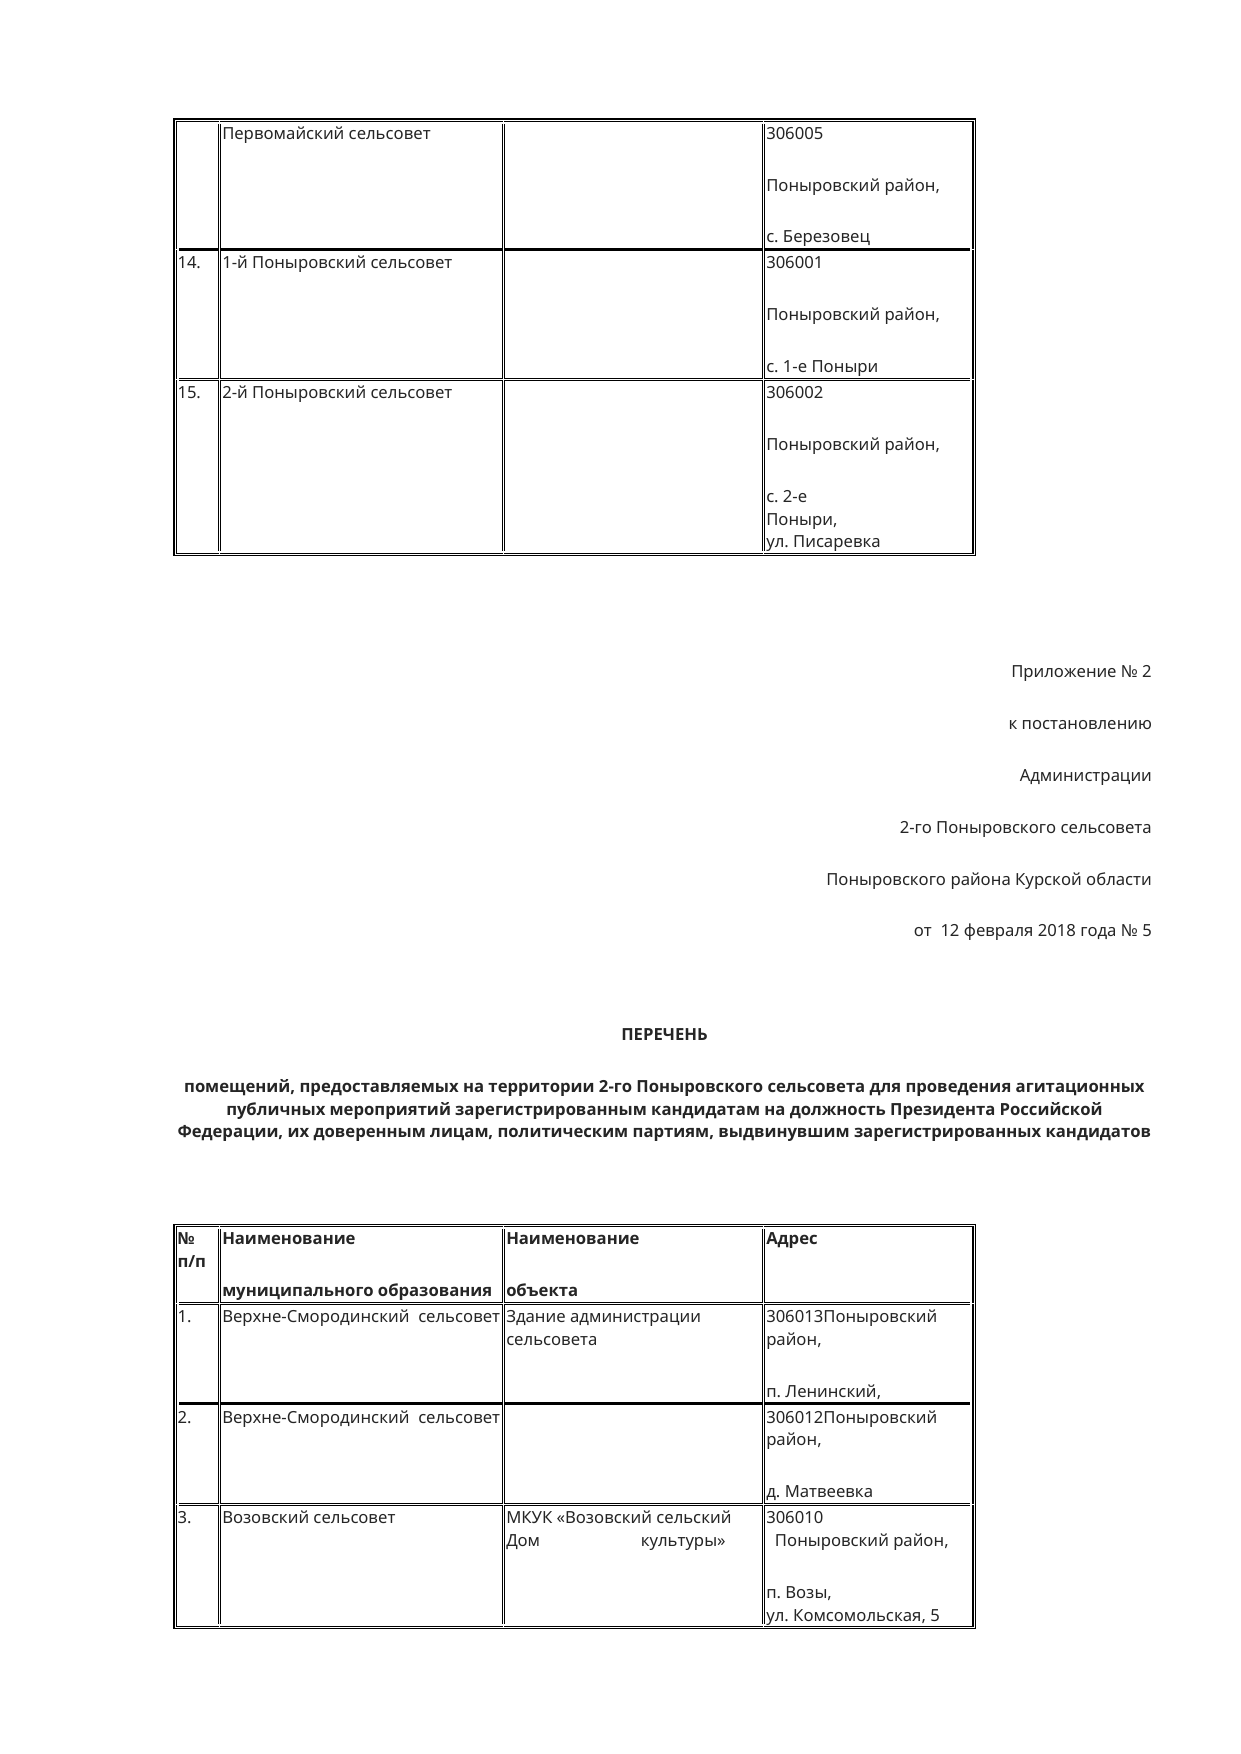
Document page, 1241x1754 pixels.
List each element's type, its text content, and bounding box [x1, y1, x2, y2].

table_header Адрес [764, 1227, 972, 1302]
text Администрации [177, 763, 1152, 786]
table_cell 306002 Поныровский район, с. 2-е Поныри, ул. Писаревка [764, 378, 973, 553]
table_cell Верхне-Смородинский сельсовет [221, 1405, 502, 1503]
text 2-го Поныровского сельсовета [177, 815, 1152, 838]
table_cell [220, 122, 504, 248]
table_cell МКУК «Возовский сельский Дом культуры» [504, 1506, 764, 1626]
text Поныровского района Курской области [177, 867, 1152, 890]
table_cell [505, 1405, 762, 1503]
table_cell 3. [175, 1503, 220, 1626]
table_header Наименование объекта [504, 1227, 764, 1302]
table_header Наименование муниципального образования [220, 1227, 504, 1302]
table_cell [177, 122, 220, 248]
table_cell 306013Поныровский район, п. Ленинский, [764, 1302, 974, 1402]
text от 12 февраля 2018 года № 5 [177, 919, 1152, 942]
table_cell Здание администрации сельсовета [505, 1305, 762, 1402]
table_cell 14. [175, 248, 218, 377]
table_header № п/п [177, 1227, 220, 1302]
table_cell 2. [177, 1402, 218, 1503]
table_cell 306012Поныровский район, д. Матвеевка [765, 1402, 972, 1503]
table_cell [504, 381, 764, 553]
text ПЕРЕЧЕНЬ [177, 1023, 1152, 1045]
table_cell 1. [175, 1302, 220, 1402]
table_cell 2-й Поныровский сельсовет [220, 381, 504, 553]
table_cell [505, 251, 762, 377]
table_cell Возовский сельсовет [220, 1506, 504, 1626]
text помещений, предоставляемых на территории 2-го Поныровского сельсовета для проведения агитационных публичных мероприятий зарегистрированным кандидатам на должность Президента Российской Федерации, их доверенным лицам, политическим партиям, выдвинувшим зарегистрированных кандидатов [177, 1074, 1152, 1143]
table_cell [504, 122, 764, 248]
table_cell 1-й Поныровский сельсовет [221, 251, 502, 377]
table_cell 306001 Поныровский район, с. 1-е Поныри [765, 248, 974, 377]
table_cell Верхне-Смородинский сельсовет [221, 1305, 502, 1402]
table_cell 306005 Поныровский район, с. Березовец [764, 122, 972, 248]
text Приложение № 2 [177, 659, 1152, 682]
text к постановлению [177, 711, 1152, 734]
table_cell 306010 Поныровский район, п. Возы, ул. Комсомольская, 5 [764, 1503, 974, 1626]
table_cell 15. [177, 378, 220, 553]
